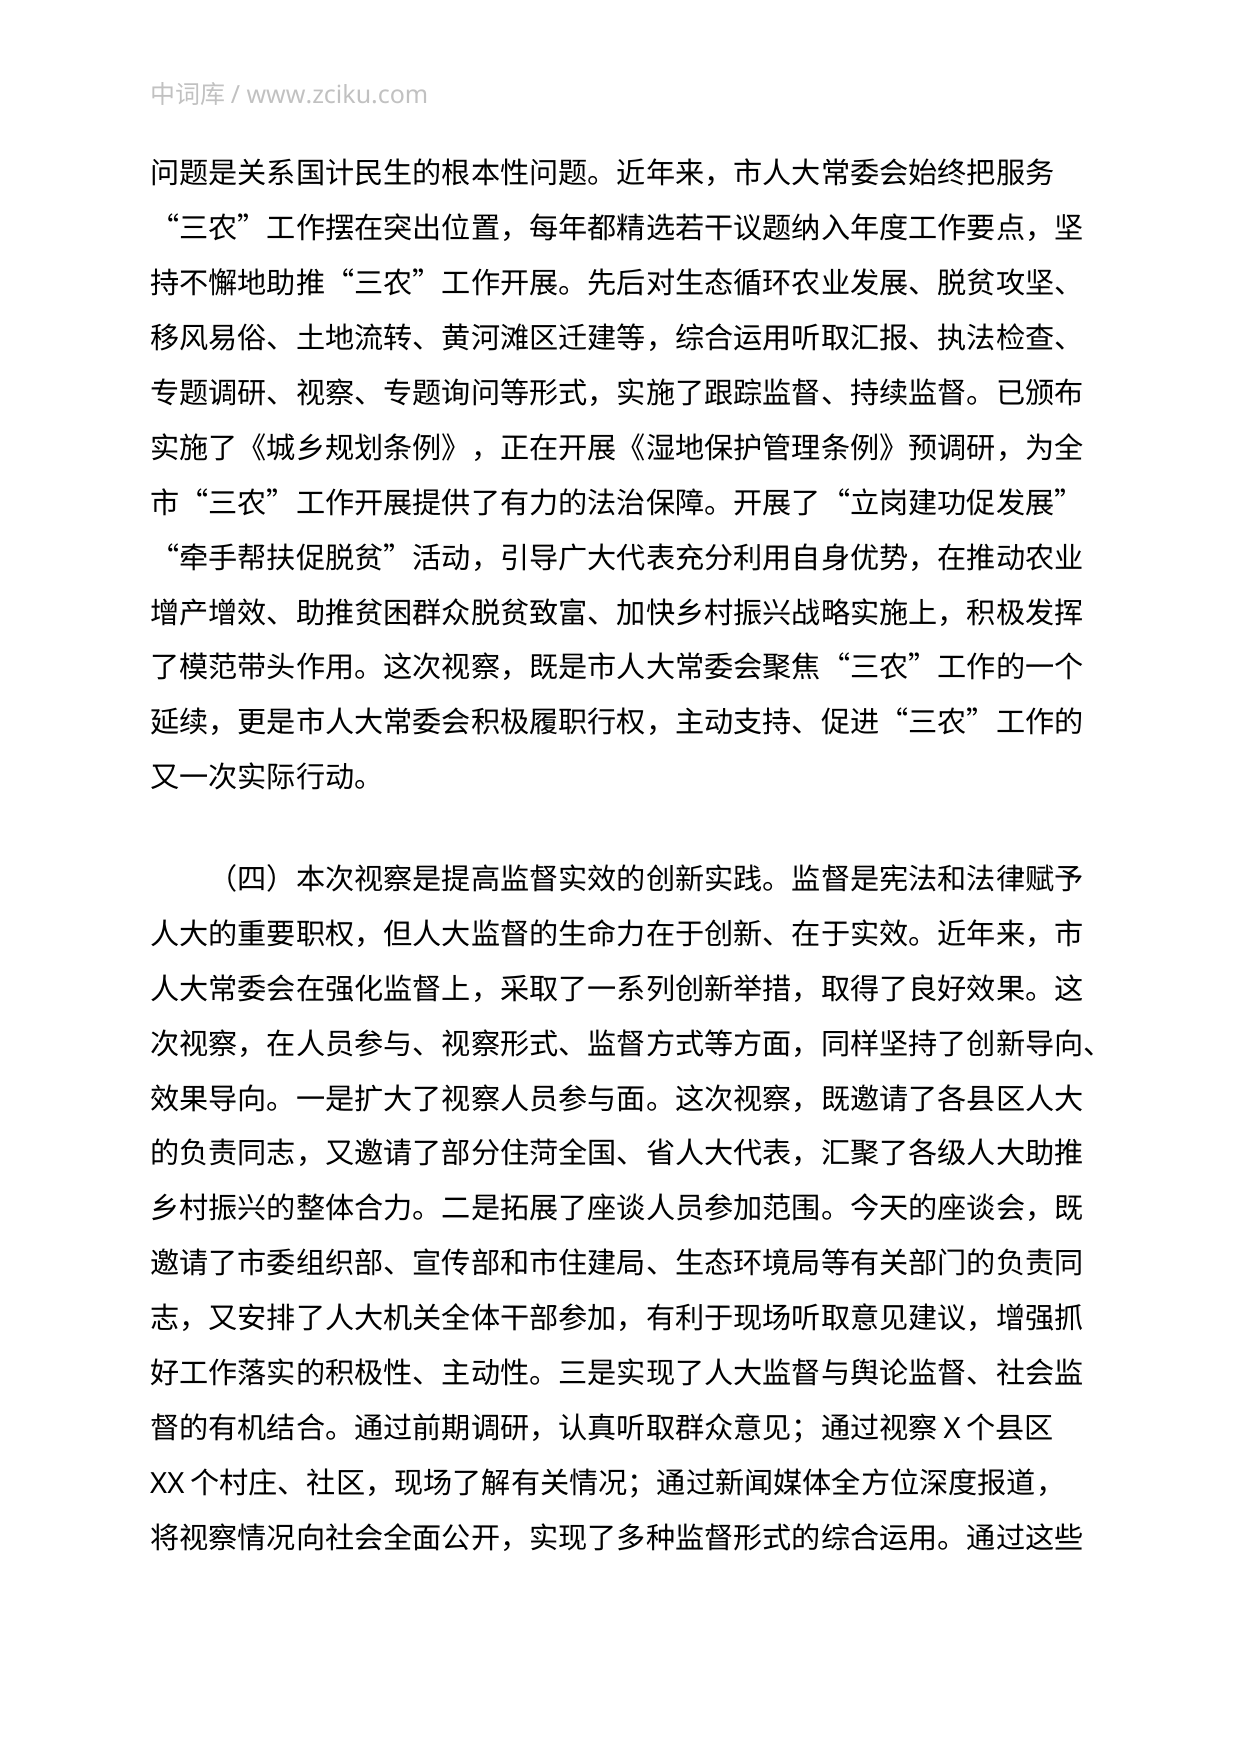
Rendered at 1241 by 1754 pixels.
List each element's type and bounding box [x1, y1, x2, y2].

text [150, 856, 1090, 1557]
text [150, 150, 1090, 796]
